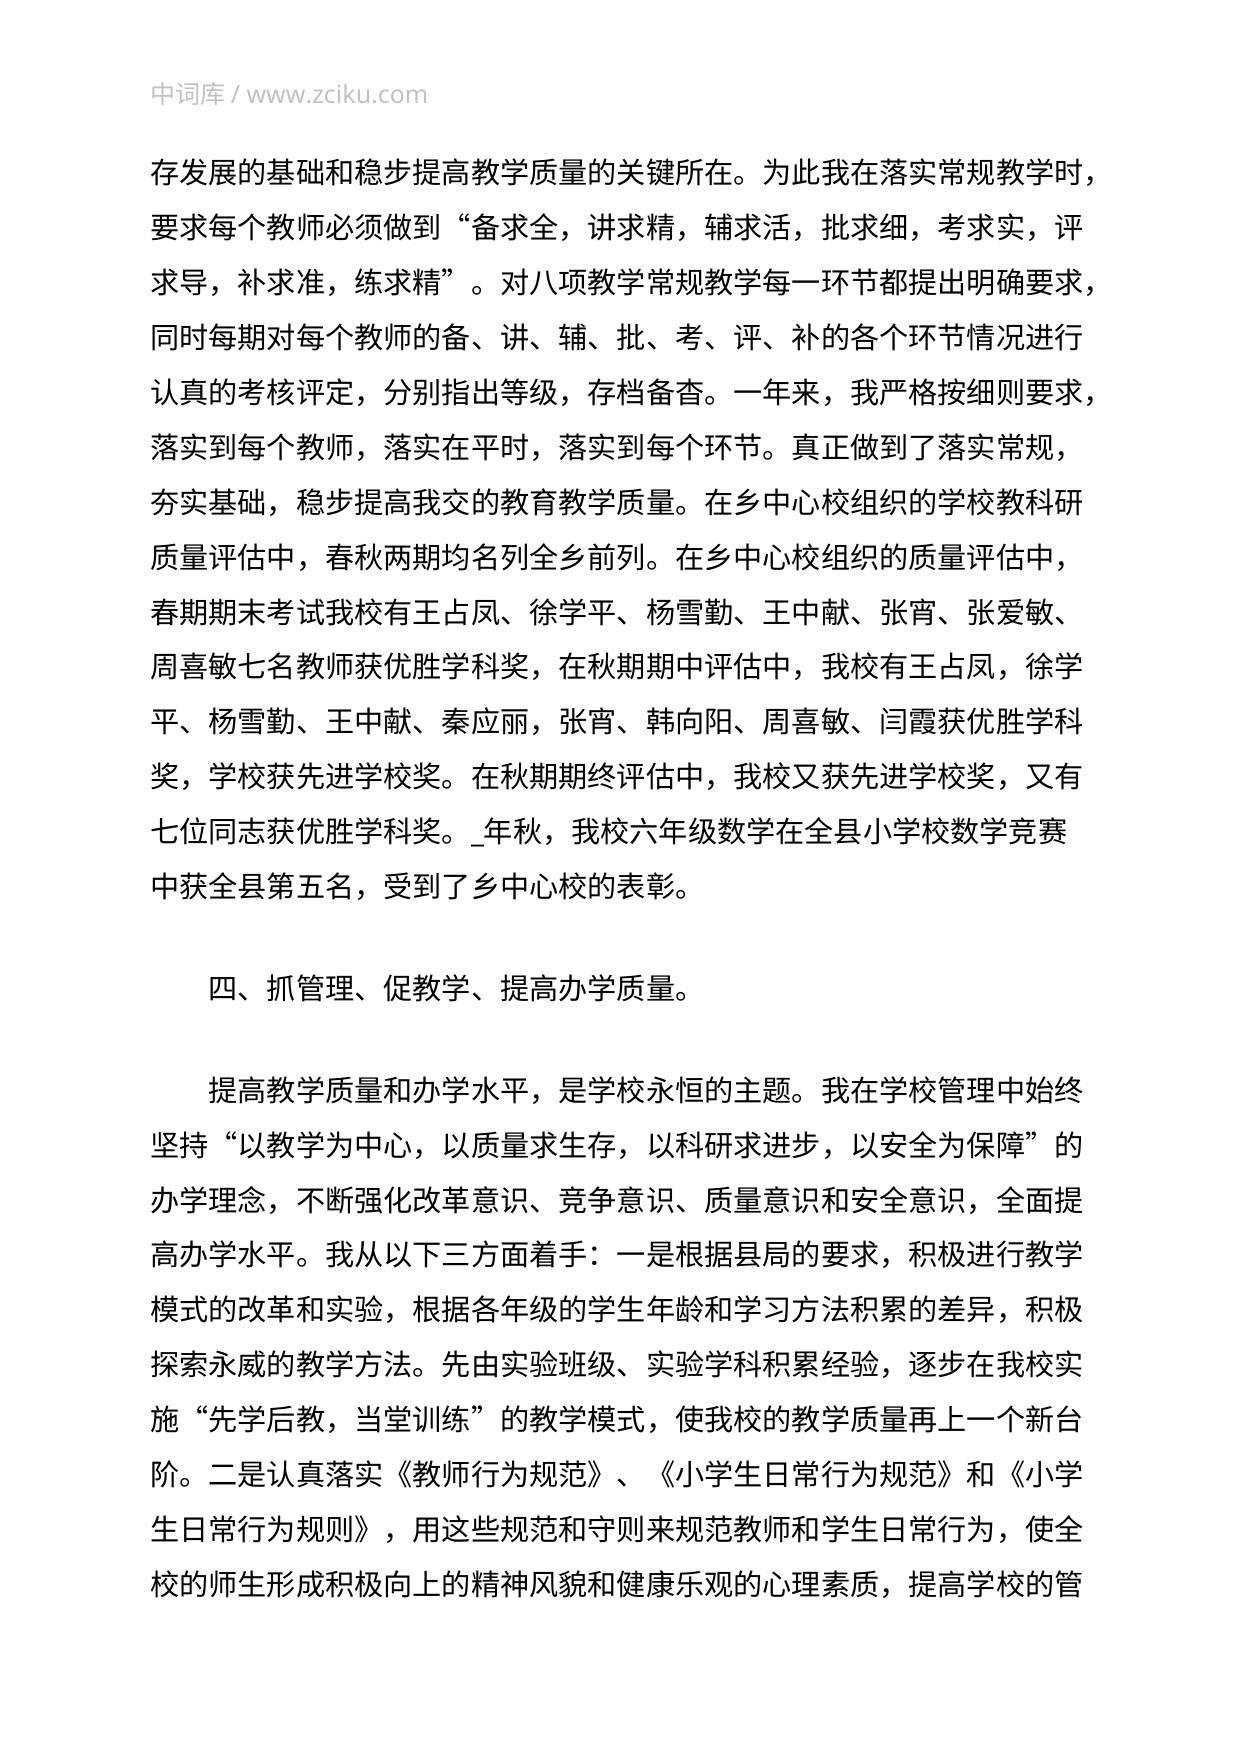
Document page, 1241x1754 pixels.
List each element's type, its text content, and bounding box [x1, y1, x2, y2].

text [150, 150, 1090, 906]
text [150, 1067, 1090, 1604]
text 四、抓管理、促教学、提高办学质量。 [150, 966, 1090, 1008]
